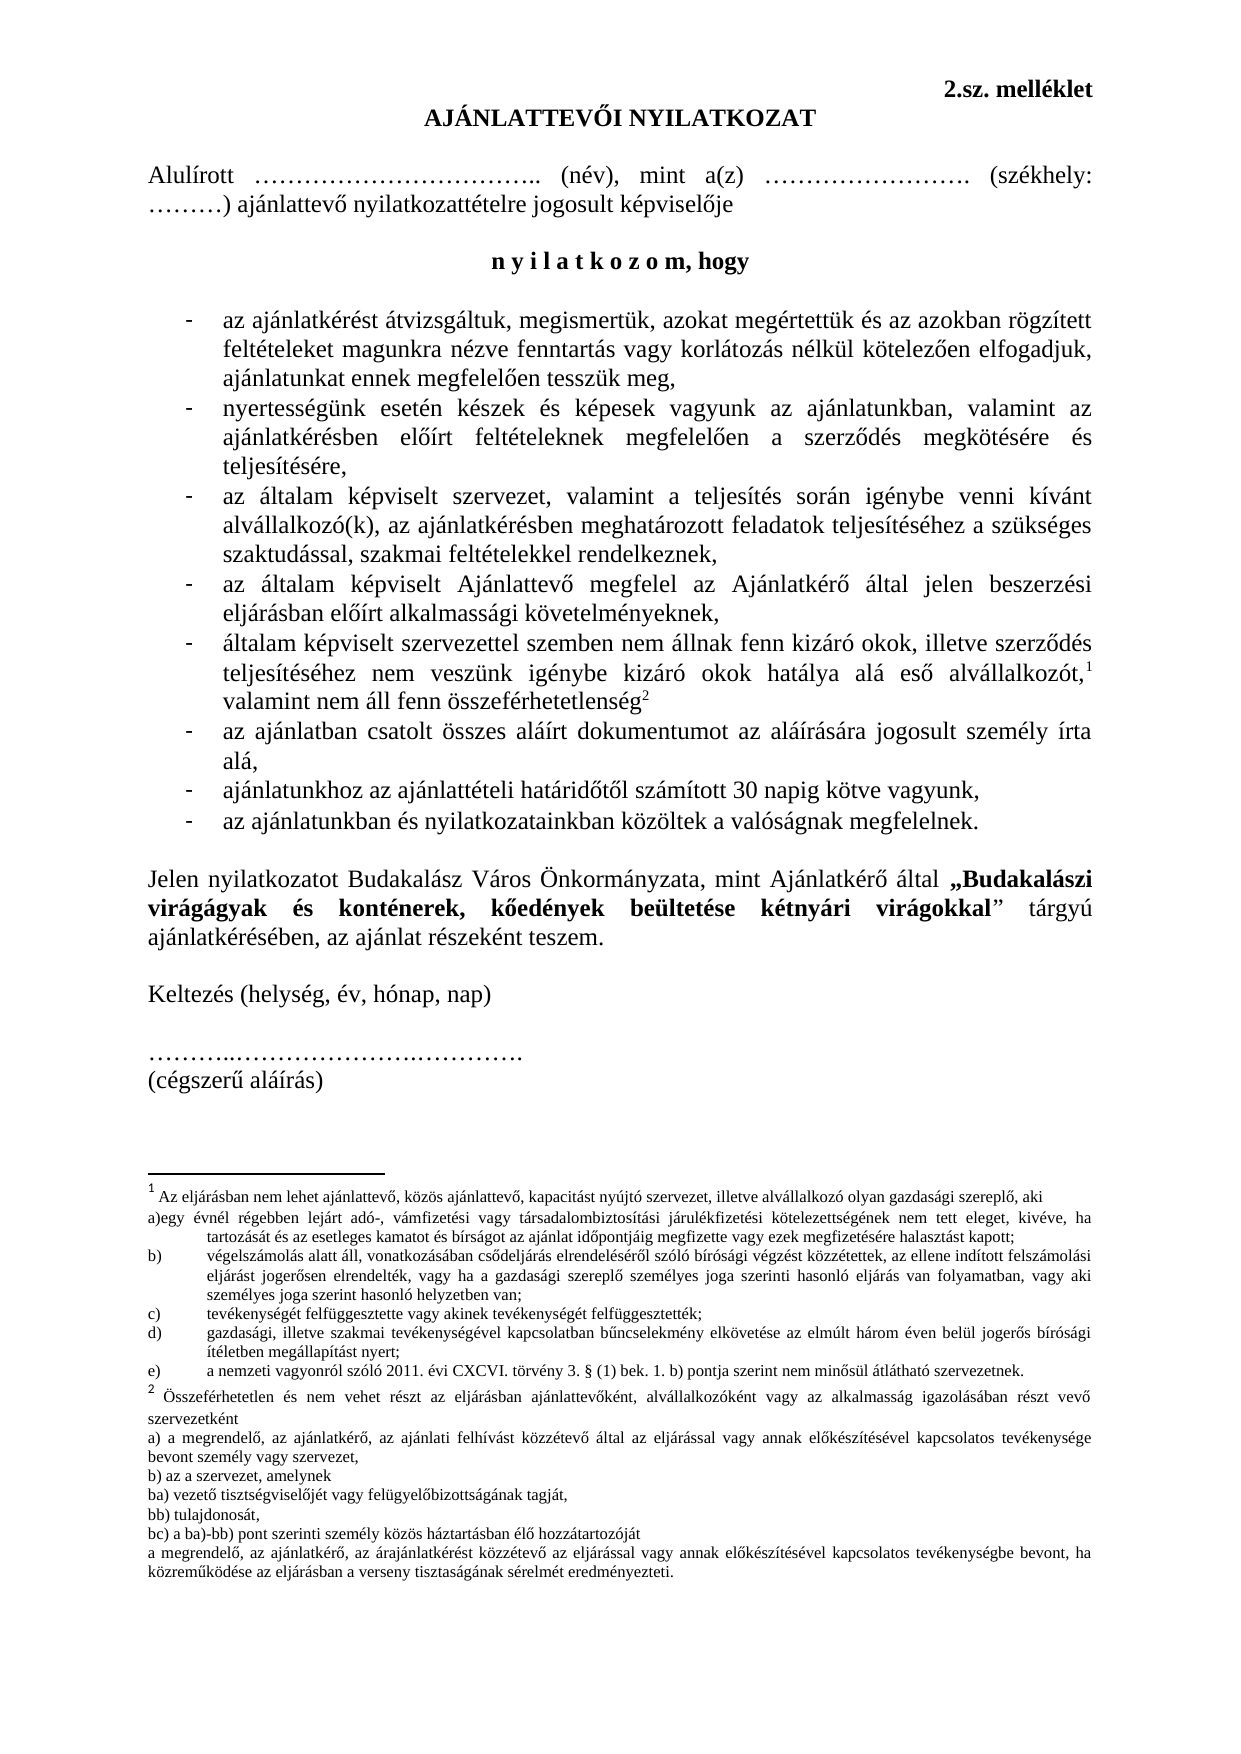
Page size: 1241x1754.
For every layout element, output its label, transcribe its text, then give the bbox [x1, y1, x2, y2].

list ajánlatunkhoz az ajánlattételi határidőtől számított 30 napig kötve vagyunk, [185, 774, 1093, 805]
text Jelen nyilatkozatot Budakalász Város Önkormányzata, mint Ajánlatkérő által „Budakalászi virágágyak és konténerek, kőedények beültetése kétnyári virágokkal” tárgyú ajánlatkérésében, az ajánlat részeként teszem. [148, 864, 1093, 951]
list 2.sz. melléklet [223, 74, 1093, 103]
text AJÁNLATTEVŐI NYILATKOZAT [148, 103, 1093, 131]
text (cégszerű aláírás) [148, 1066, 1093, 1094]
list nyertességünk esetén készek és képesek vagyunk az ajánlatunkban, valamint az ajánlatkérésben előírt feltételeknek megfelelően a szerződés megkötésére és teljesítésére, [185, 392, 1093, 480]
list az általam képviselt Ajánlattevő megfelel az Ajánlatkérő által jelen beszerzési eljárásban előírt alkalmassági követelményeknek, [185, 568, 1093, 627]
list általam képviselt szervezettel szemben nem állnak fenn kizáró okok, illetve szerződés teljesítéséhez nem veszünk igénybe kizáró okok hatálya alá eső alvállalkozót, valamint nem áll fenn összeférhetetlenség [185, 627, 1093, 715]
list az általam képviselt szervezet, valamint a teljesítés során igénybe venni kívánt alvállalkozó(k), az ajánlatkérésben meghatározott feladatok teljesítéséhez a szükséges szaktudással, szakmai feltételekkel rendelkeznek, [185, 480, 1093, 568]
list az ajánlatkérést átvizsgáltuk, megismertük, azokat megértettük és az azokban rögzített feltételeket magunkra nézve fenntartás vagy korlátozás nélkül kötelezően elfogadjuk, ajánlatunkat ennek megfelelően tesszük meg, [185, 304, 1093, 392]
text n y i l a t k o z o m, hogy [148, 246, 1093, 275]
list az ajánlatban csatolt összes aláírt dokumentumot az aláírására jogosult személy írta alá, [185, 715, 1093, 774]
text Alulírott …………………………….. (név), mint a(z) ……………………. (székhely: ………) ajánlattevő nyilatkozattételre jogosult képviselője [148, 160, 1093, 218]
text ………..………………….…………. [148, 1037, 1093, 1066]
list az ajánlatunkban és nyilatkozatainkban közöltek a valóságnak megfelelnek. [185, 805, 1093, 836]
text Keltezés (helység, év, hónap, nap) [148, 979, 1093, 1008]
